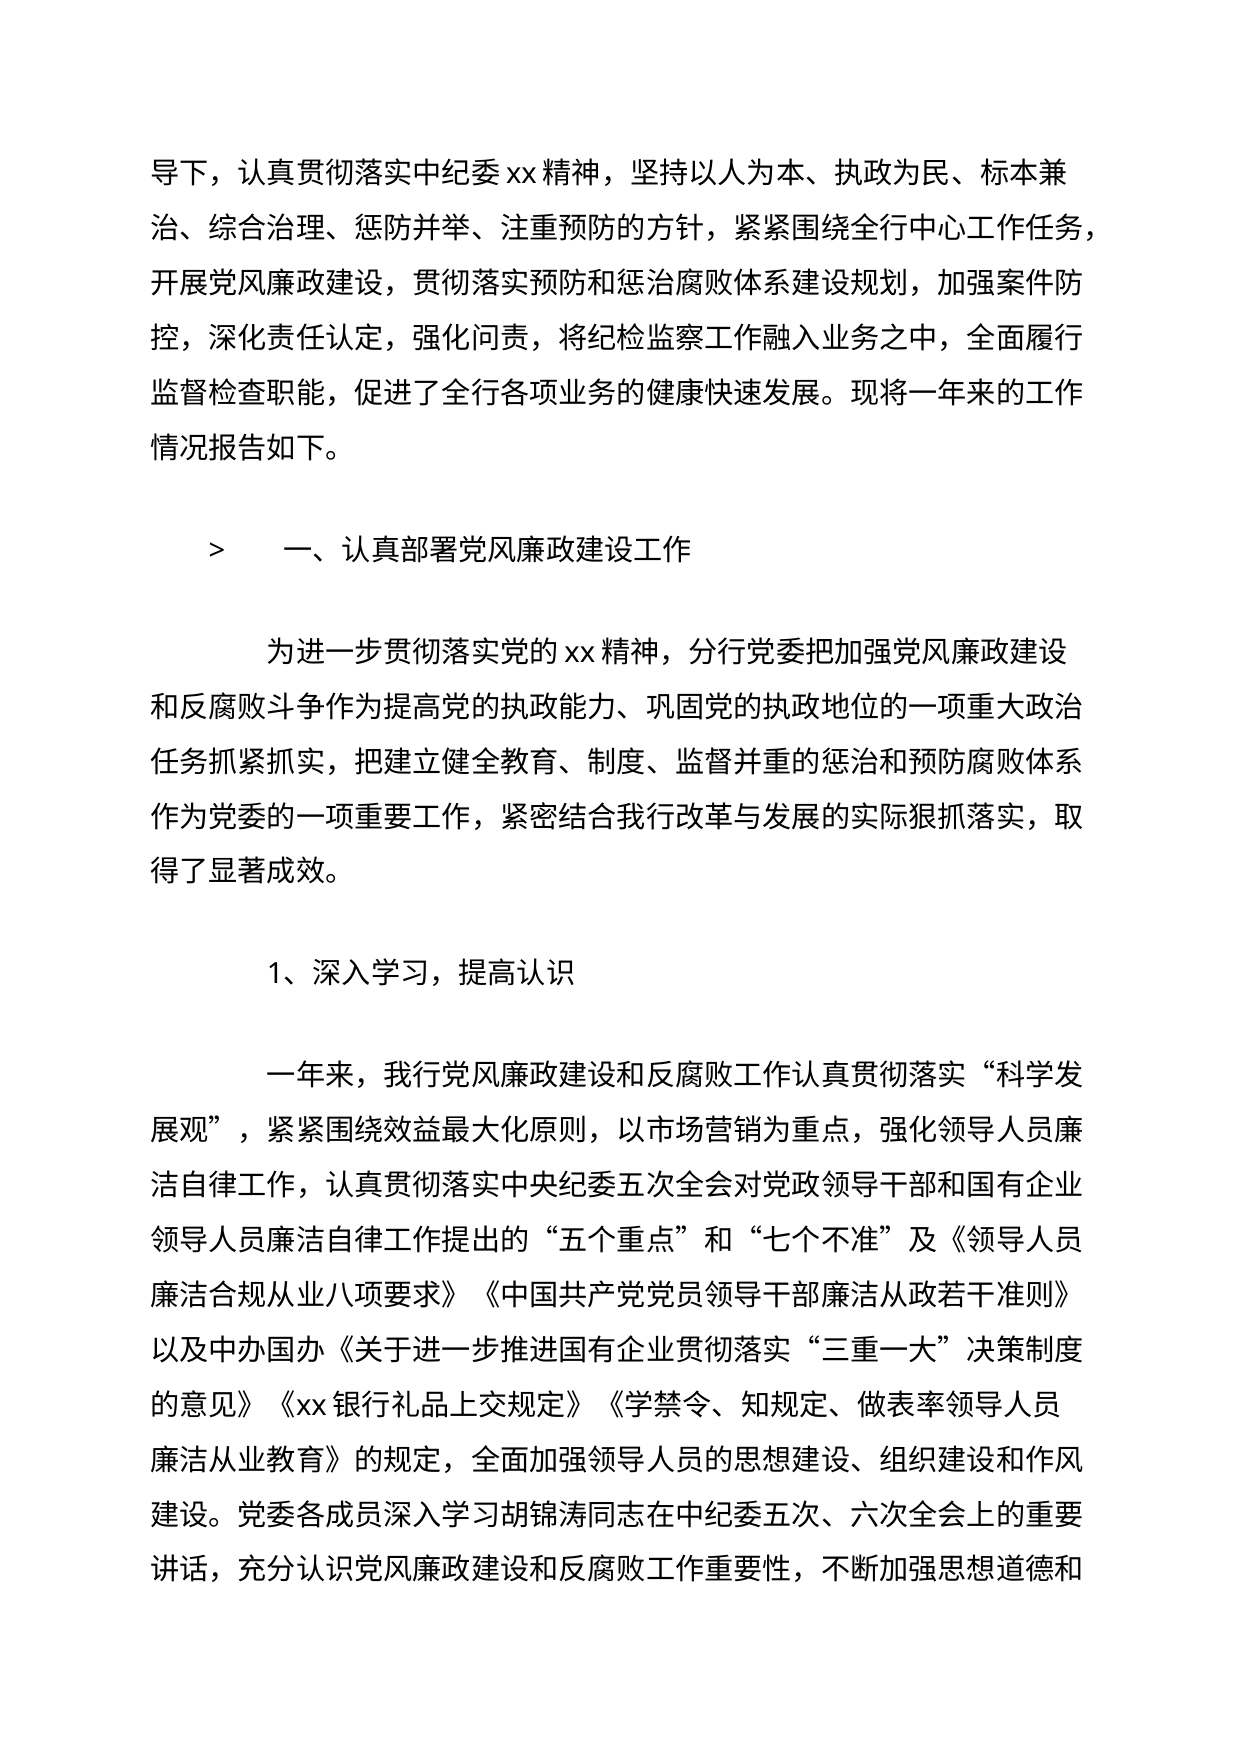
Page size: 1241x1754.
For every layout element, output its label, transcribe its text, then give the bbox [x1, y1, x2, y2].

text 1、深入学习，提高认识 [150, 950, 1090, 992]
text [150, 1052, 1090, 1588]
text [150, 150, 1090, 467]
text > 一、认真部署党风廉政建设工作 [150, 526, 1090, 569]
text 为进一步贯彻落实党的xx精神，分行党委把加强党风廉政建设和反腐败斗争作为提高党的执政能力、巩固党的执政地位的一项重大政治任务抓紧抓实，把建立健全教育、制度、监督并重的惩治和预防腐败体系作为党委的一项重要工作，紧密结合我行改革与发展的实际狠抓落实，取得了显著成效。 [150, 628, 1090, 890]
